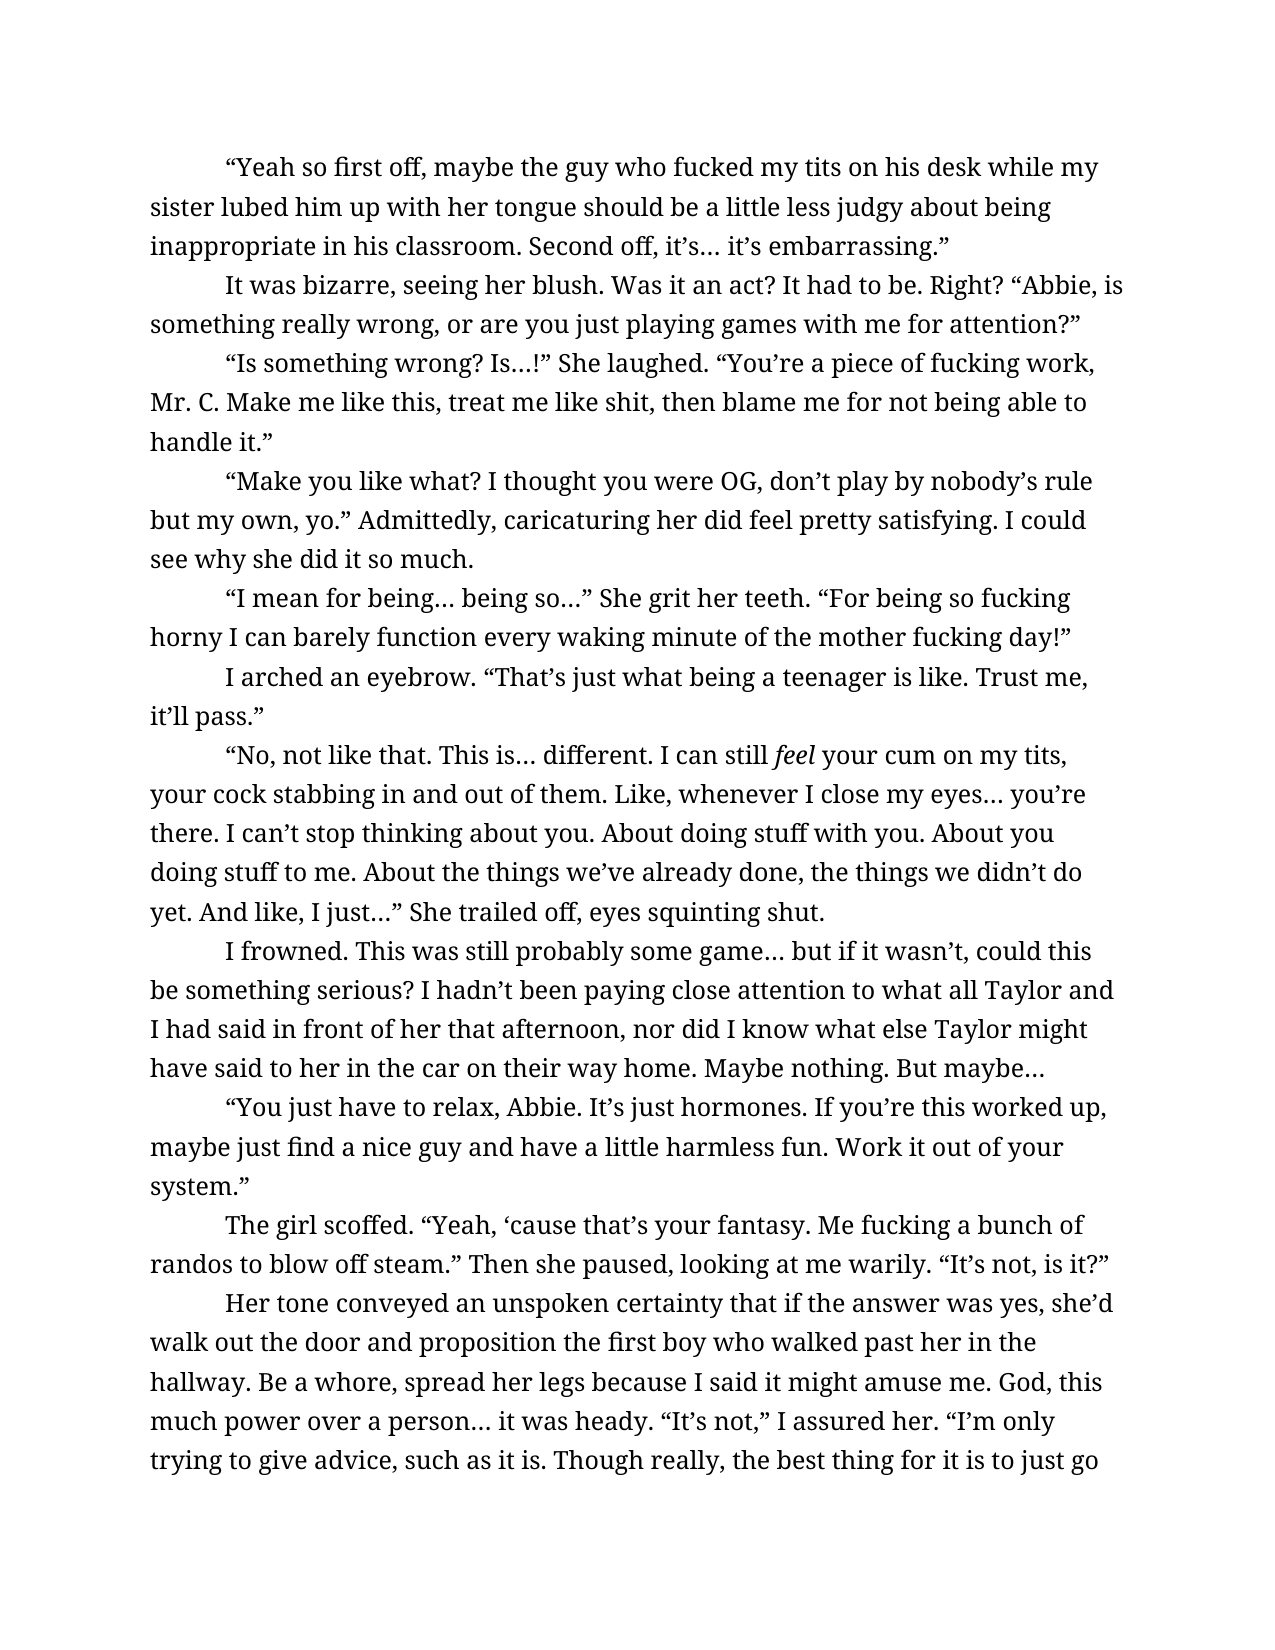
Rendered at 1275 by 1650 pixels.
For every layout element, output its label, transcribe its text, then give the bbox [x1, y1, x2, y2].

text The girl scoffed. “Yeah, ‘cause that’s your fantasy. Me fucking a bunch of randos to blow off steam.” Then she paused, looking at me warily. “It’s not, is it?” [150, 1207, 1125, 1281]
text I frowned. This was still probably some game… but if it wasn’t, could this be something serious? I hadn’t been paying close attention to what all Taylor and I had said in front of her that afternoon, nor did I know what else Taylor might have said to her in the car on their way home. Maybe nothing. But maybe… [150, 933, 1125, 1085]
text “I mean for being… being so…” She grit her teeth. “For being so fucking horny I can barely function every waking minute of the mother fucking day!” [150, 581, 1125, 654]
text It was bizarre, seeing her blush. Was it an act? It had to be. Right? “Abbie, is something really wrong, or are you just playing games with me for attention?” [150, 267, 1125, 341]
text “Is something wrong? Is…!” She laughed. “You’re a piece of fucking work, Mr. C. Make me like this, treat me like shit, then blame me for not being able to handle it.” [150, 346, 1125, 458]
text “Make you like what? I thought you were OG, don’t play by nobody’s rule but my own, yo.” Admittedly, caricaturing her did feel pretty satisfying. I could see why she did it so much. [150, 463, 1125, 576]
text I arched an eyebrow. “That’s just what being a teenager is like. Trust me, it’ll pass.” [150, 659, 1125, 732]
text “You just have to relax, Abbie. It’s just hormones. If you’re this worked up, maybe just find a nice guy and have a little harmless fun. Work it out of your system.” [150, 1090, 1125, 1202]
text “Yeah so first off, maybe the guy who fucked my tits on his desk while my sister lubed him up with her tongue should be a little less judgy about being inappropriate in his classroom. Second off, it’s… it’s embarrassing.” [150, 150, 1125, 262]
text “No, not like that. This is… different. I can still feel your cum on my tits, your cock stabbing in and out of them. Like, whenever I close my eyes… you’re there. I can’t stop thinking about you. About doing stuff with you. About you doing stuff to me. About the things we’ve already done, the things we didn’t do yet. And like, I just…” She trailed off, eyes squinting shut. [150, 737, 1125, 928]
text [150, 1286, 1125, 1477]
